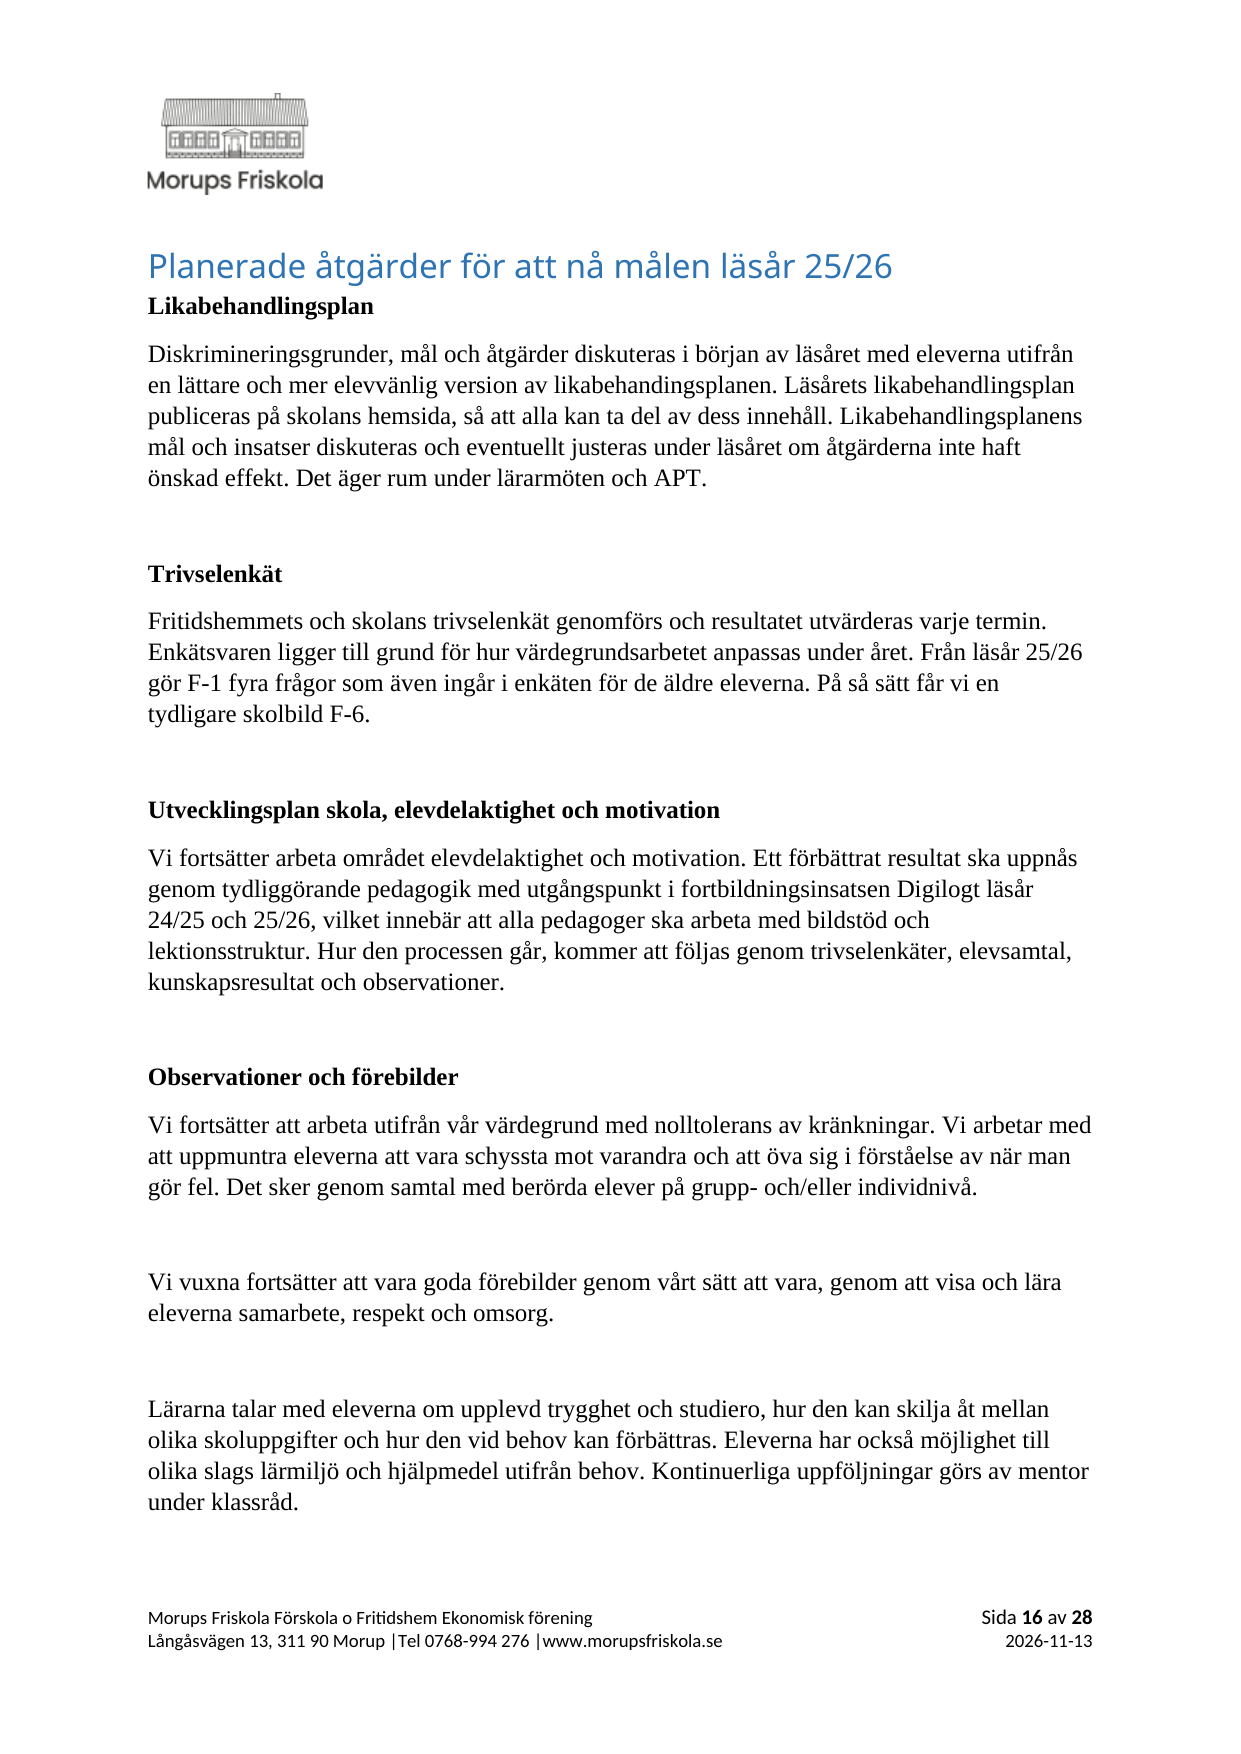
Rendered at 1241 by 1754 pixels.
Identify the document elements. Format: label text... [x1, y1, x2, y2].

text Utvecklingsplan skola, elevdelaktighet och motivation [148, 795, 1093, 824]
text Vi vuxna fortsätter att vara goda förebilder genom vårt sätt att vara, genom att visa och lära eleverna samarbete, respekt och omsorg. [148, 1267, 1093, 1327]
text Fritidshemmets och skolans trivselenkät genomförs och resultatet utvärderas varje termin. Enkätsvaren ligger till grund för hur värdegrundsarbetet anpassas under året. Från läsår 25/26 gör F-1 fyra frågor som även ingår i enkäten för de äldre eleverna. På så sätt får vi en tydligare skolbild F-6. [148, 606, 1093, 728]
text Vi fortsätter att arbeta utifrån vår värdegrund med nolltolerans av kränkningar. Vi arbetar med att uppmuntra eleverna att vara schyssta mot varandra och att öva sig i förståelse av när man gör fel. Det sker genom samtal med berörda elever på grupp- och/eller individnivå. [148, 1110, 1093, 1201]
text Lärarna talar med eleverna om upplevd trygghet och studiero, hur den kan skilja åt mellan olika skoluppgifter och hur den vid behov kan förbättras. Eleverna har också möjlighet till olika slags lärmiljö och hjälpmedel utifrån behov. Kontinuerliga uppföljningar görs av mentor under klassråd. [148, 1394, 1093, 1516]
text Trivselenkät [148, 559, 1093, 587]
text Likabehandlingsplan [148, 291, 1093, 320]
text Vi fortsätter arbeta området elevdelaktighet och motivation. Ett förbättrat resultat ska uppnås genom tydliggörande pedagogik med utgångspunkt i fortbildningsinsatsen Digilogt läsår 24/25 och 25/26, vilket innebär att alla pedagoger ska arbeta med bildstöd och lektionsstruktur. Hur den processen går, kommer att följas genom trivselenkäter, elevsamtal, kunskapsresultat och observationer. [148, 843, 1093, 996]
subtitle Planerade åtgärder för att nå målen läsår 25/26 [148, 242, 1093, 288]
picture [147, 93, 323, 195]
text Diskrimineringsgrunder, mål och åtgärder diskuteras i början av läsåret med eleverna utifrån en lättare och mer elevvänlig version av likabehandingsplanen. Läsårets likabehandlingsplan publiceras på skolans hemsida, så att alla kan ta del av dess innehåll. Likabehandlingsplanens mål och insatser diskuteras och eventuellt justeras under läsåret om åtgärderna inte haft önskad effekt. Det äger rum under lärarmöten och APT. [148, 339, 1093, 492]
text Observationer och förebilder [148, 1062, 1093, 1091]
